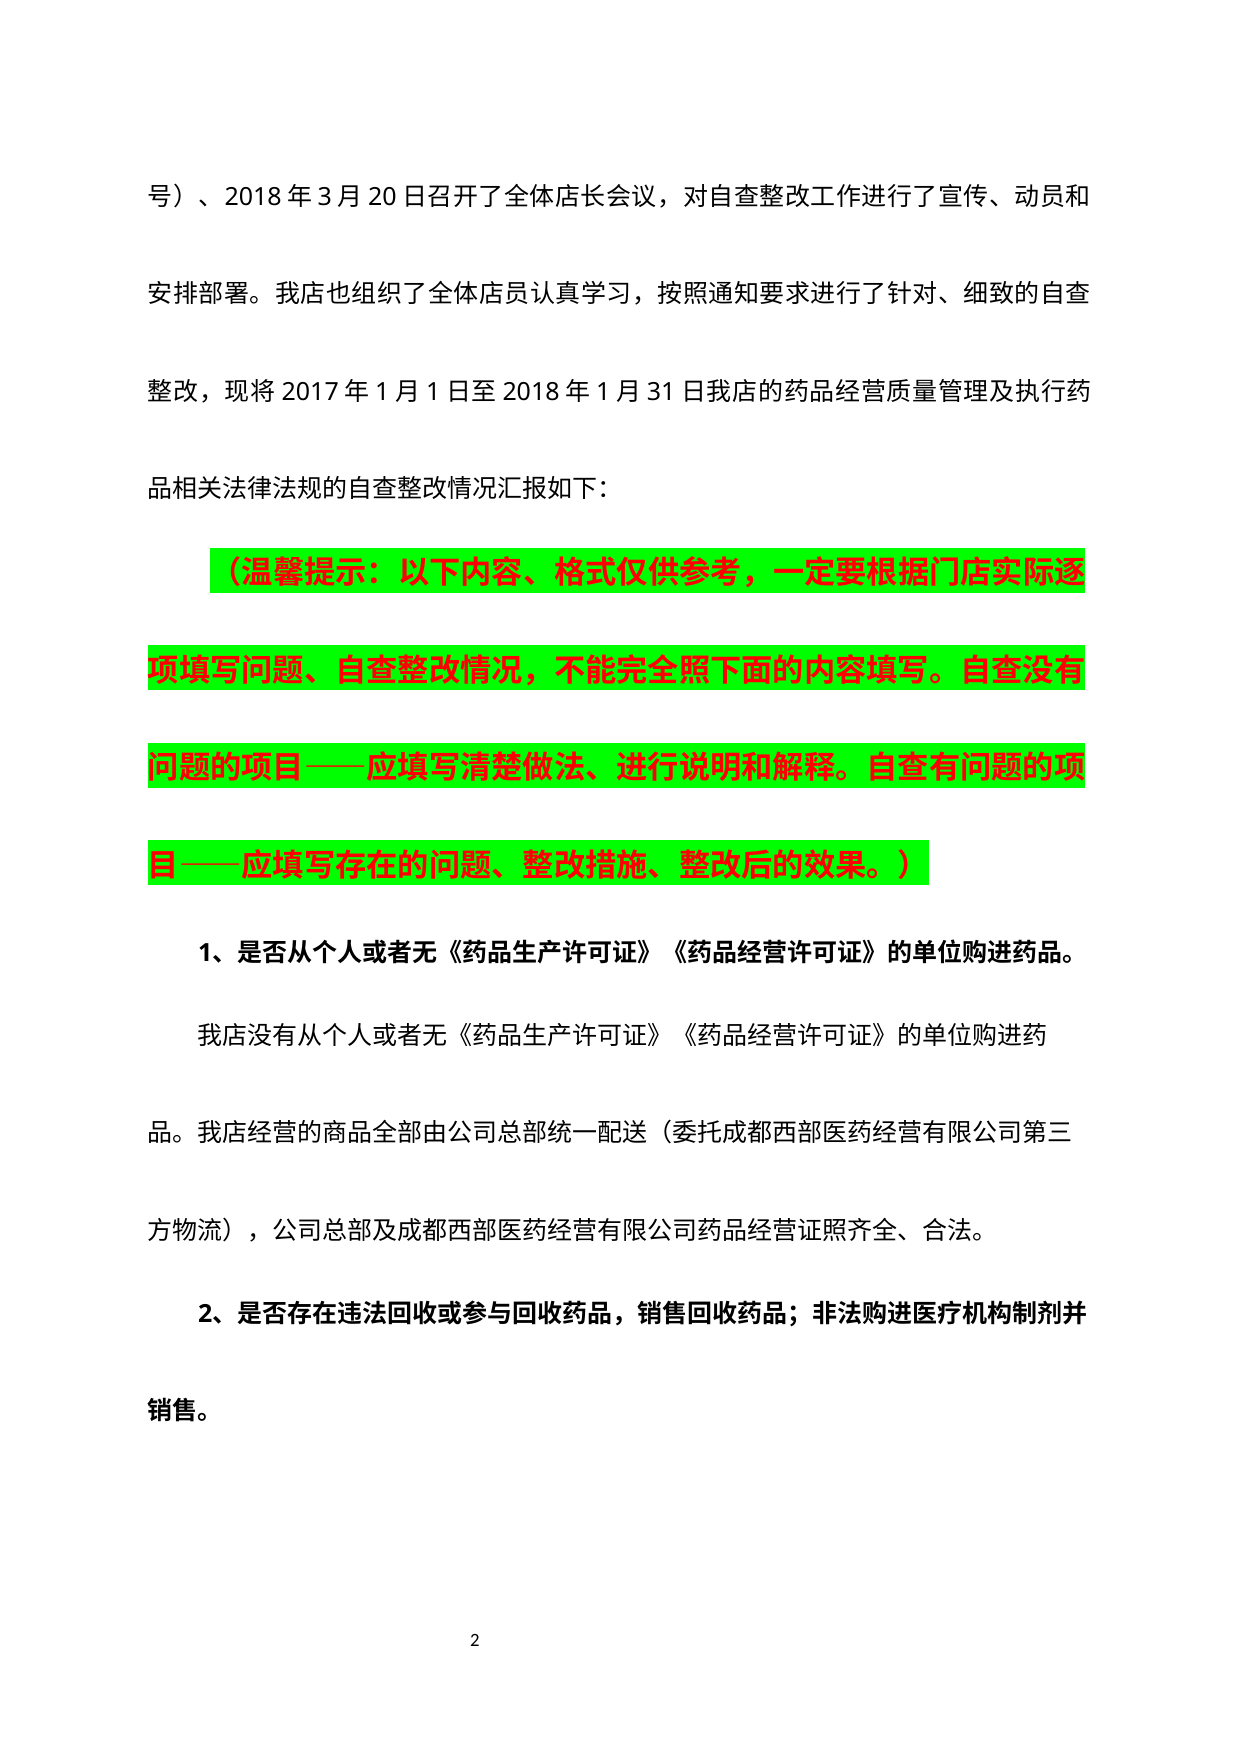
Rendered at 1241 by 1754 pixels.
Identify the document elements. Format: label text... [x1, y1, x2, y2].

list 1、是否从个人或者无《药品生产许可证》《药品经营许可证》的单位购进药品。 [148, 918, 1093, 983]
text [148, 162, 1093, 519]
list （温馨提示：以下内容、格式仅供参考，一定要根据门店实际逐项填写问题、自查整改情况，不能完全照下面的内容填写。自查没有问题的项目——应填写清楚做法、进行说明和解释。自查有问题的项目——应填写存在的问题、整改措施、整改后的效果。） [148, 538, 1093, 895]
list 我店没有从个人或者无《药品生产许可证》《药品经营许可证》的单位购进药品。我店经营的商品全部由公司总部统一配送（委托成都西部医药经营有限公司第三方物流），公司总部及成都西部医药经营有限公司药品经营证照齐全、合法。 [148, 1001, 1093, 1261]
list 2、是否存在违法回收或参与回收药品，销售回收药品；非法购进医疗机构制剂并销售。 [148, 1279, 1093, 1441]
